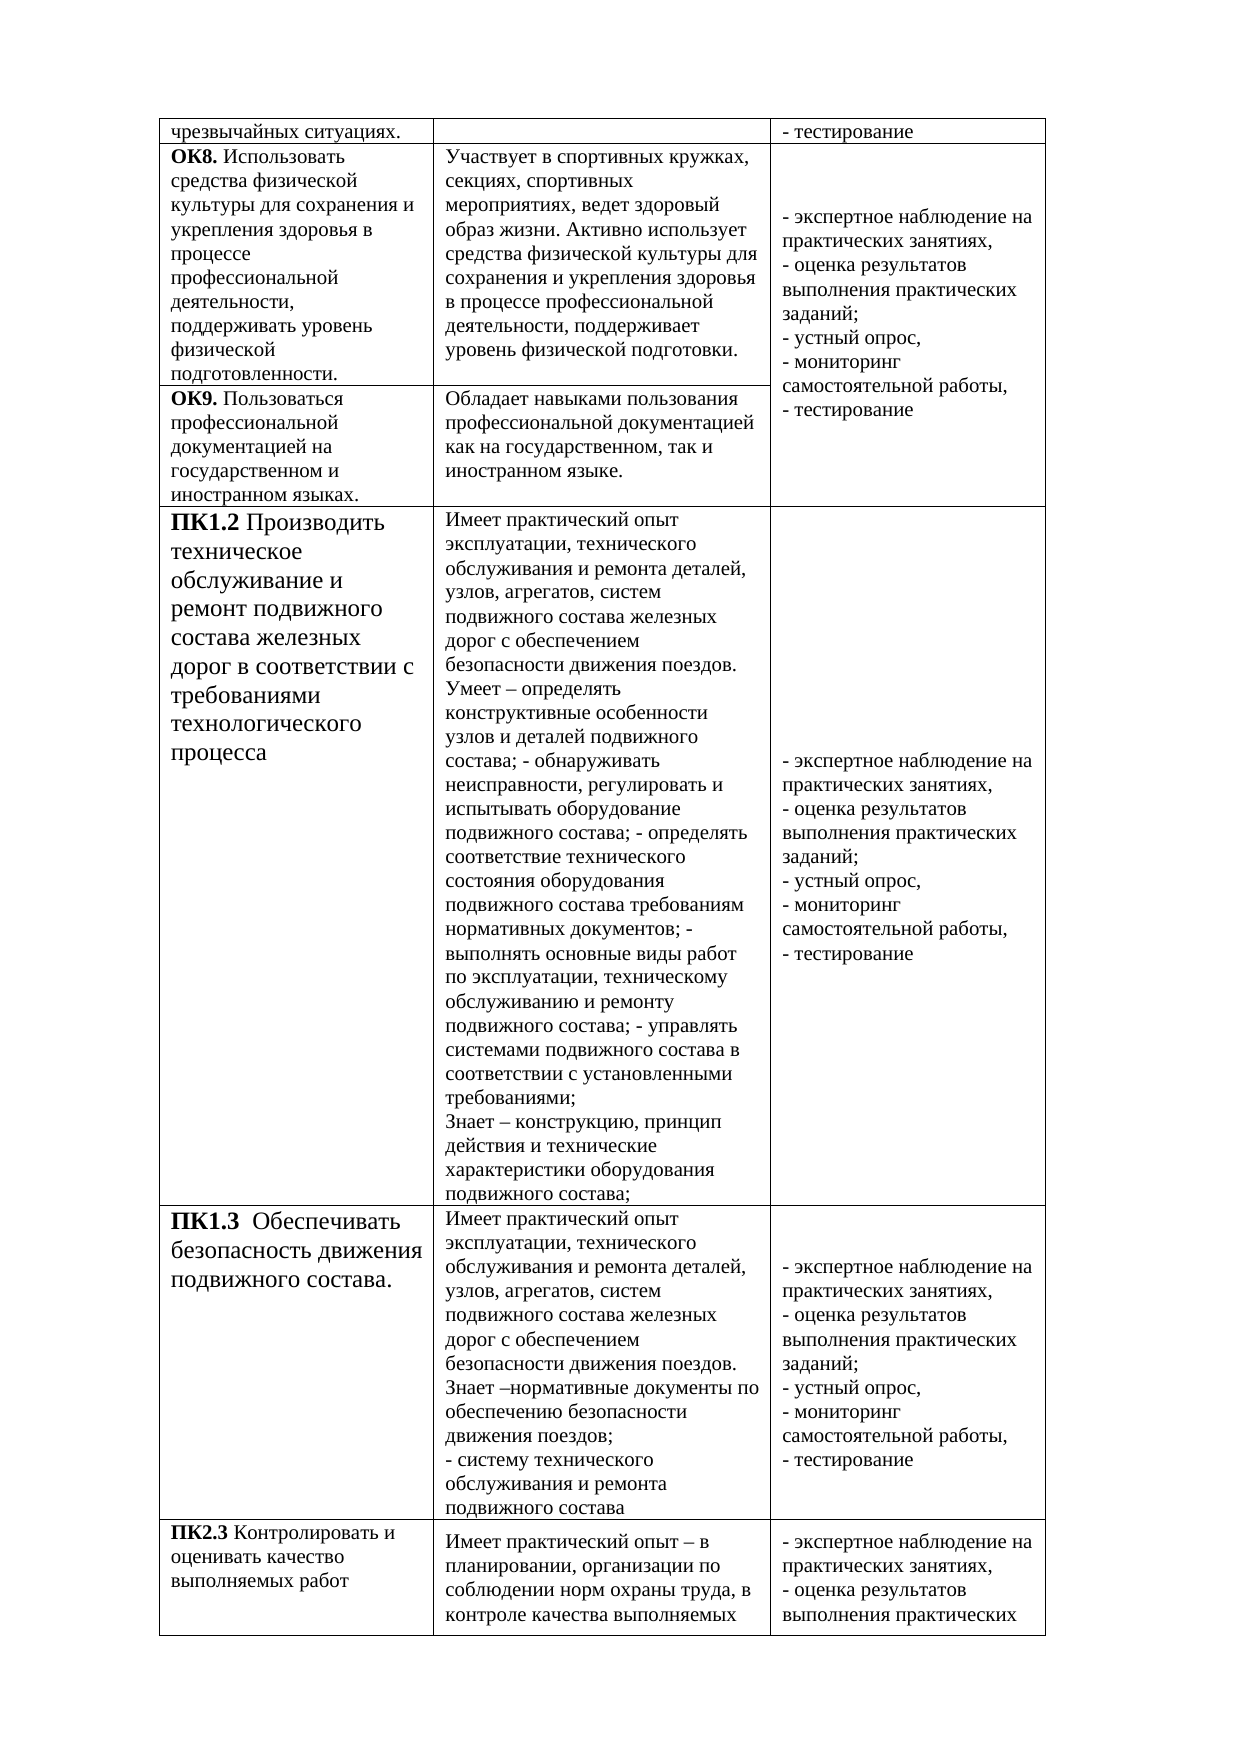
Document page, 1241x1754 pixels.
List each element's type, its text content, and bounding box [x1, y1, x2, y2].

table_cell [771, 119, 1045, 143]
table_cell Участвует в спортивных кружках, секциях, спортивных мероприятиях, ведет здоровый образ жизни. Активно использует средства физической культуры для сохранения и укрепления здоровья в процессе профессиональной деятельности, поддерживает уровень физической подготовки. [434, 144, 770, 385]
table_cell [434, 1520, 770, 1635]
table_cell Имеет практический опыт эксплуатации, технического обслуживания и ремонта деталей, узлов, агрегатов, систем подвижного состава железных дорог с обеспечением безопасности движения поездов. Знает –нормативные документы по обеспечению безопасности движения поездов; - систему технического обслуживания и ремонта подвижного состава [434, 1206, 770, 1519]
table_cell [160, 119, 433, 143]
table_cell ОК8. Использовать средства физической культуры для сохранения и укрепления здоровья в процессе профессиональной деятельности, поддерживать уровень физической подготовленности. [160, 144, 433, 385]
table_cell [160, 1520, 433, 1635]
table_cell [771, 1520, 1045, 1635]
table_cell ПК1.2 Производить техническое обслуживание и ремонт подвижного состава железных дорог в соответствии с требованиями технологического процесса [160, 507, 433, 1205]
table_cell ПК1.3 Обеспечивать безопасность движения подвижного состава. [160, 1206, 433, 1519]
table_cell ОК9. Пользоваться профессиональной документацией на государственном и иностранном языках. [160, 386, 433, 506]
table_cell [434, 119, 770, 143]
table_cell Имеет практический опыт эксплуатации, технического обслуживания и ремонта деталей, узлов, агрегатов, систем подвижного состава железных дорог с обеспечением безопасности движения поездов. Умеет – определять конструктивные особенности узлов и деталей подвижного состава; - обнаруживать неисправности, регулировать и испытывать оборудование подвижного состава; - определять соответствие технического состояния оборудования подвижного состава требованиям нормативных документов; - выполнять основные виды работ по эксплуатации, техническому обслуживанию и ремонту подвижного состава; - управлять системами подвижного состава в соответствии с установленными требованиями; Знает – конструкцию, принцип действия и технические характеристики оборудования подвижного состава; [434, 507, 770, 1205]
table_cell Обладает навыками пользования профессиональной документацией как на государственном, так и иностранном языке. [434, 386, 770, 506]
